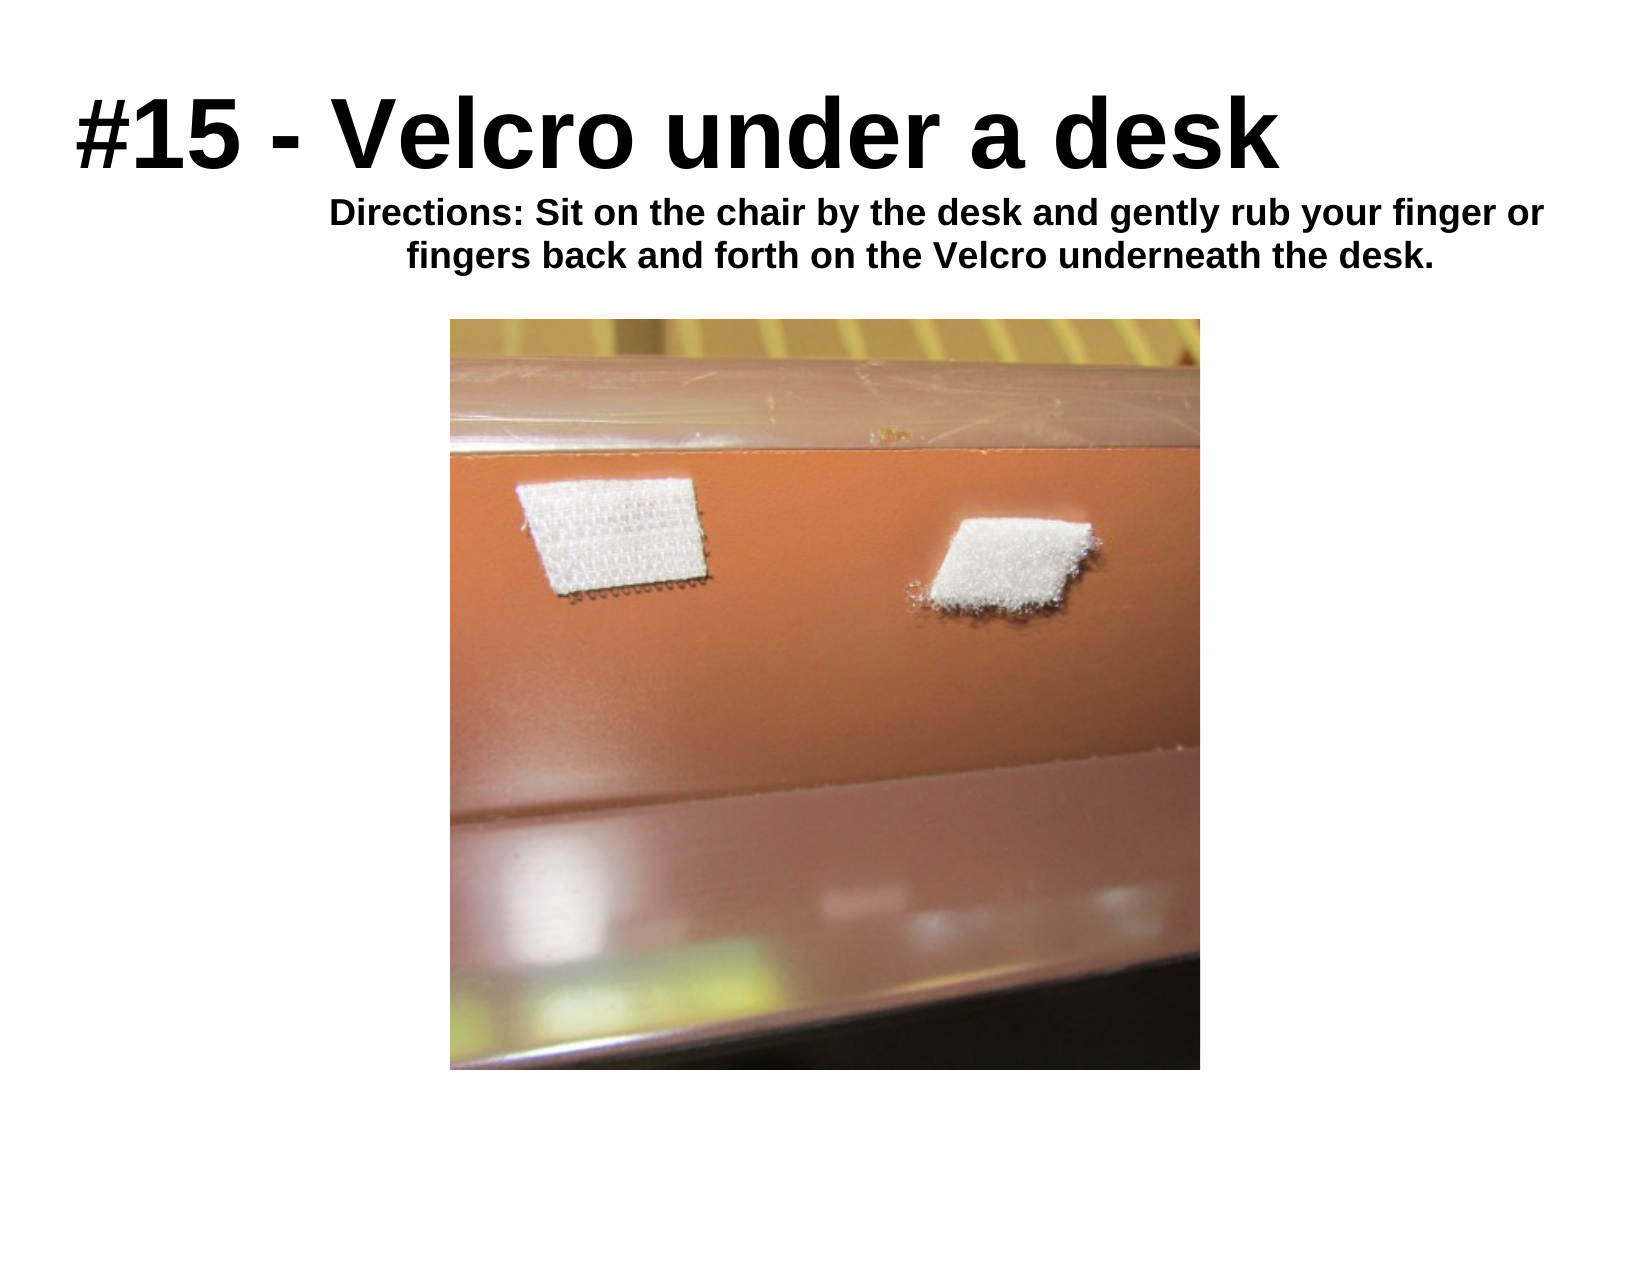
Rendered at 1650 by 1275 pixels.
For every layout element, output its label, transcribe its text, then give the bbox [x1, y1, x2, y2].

picture [450, 319, 1200, 1070]
text #15 - Velcro under a desk [75, 75, 1575, 190]
text Directions: Sit on the chair by the desk and gently rub your finger or fingers back and forth on the Velcro underneath the desk. [150, 190, 1575, 276]
